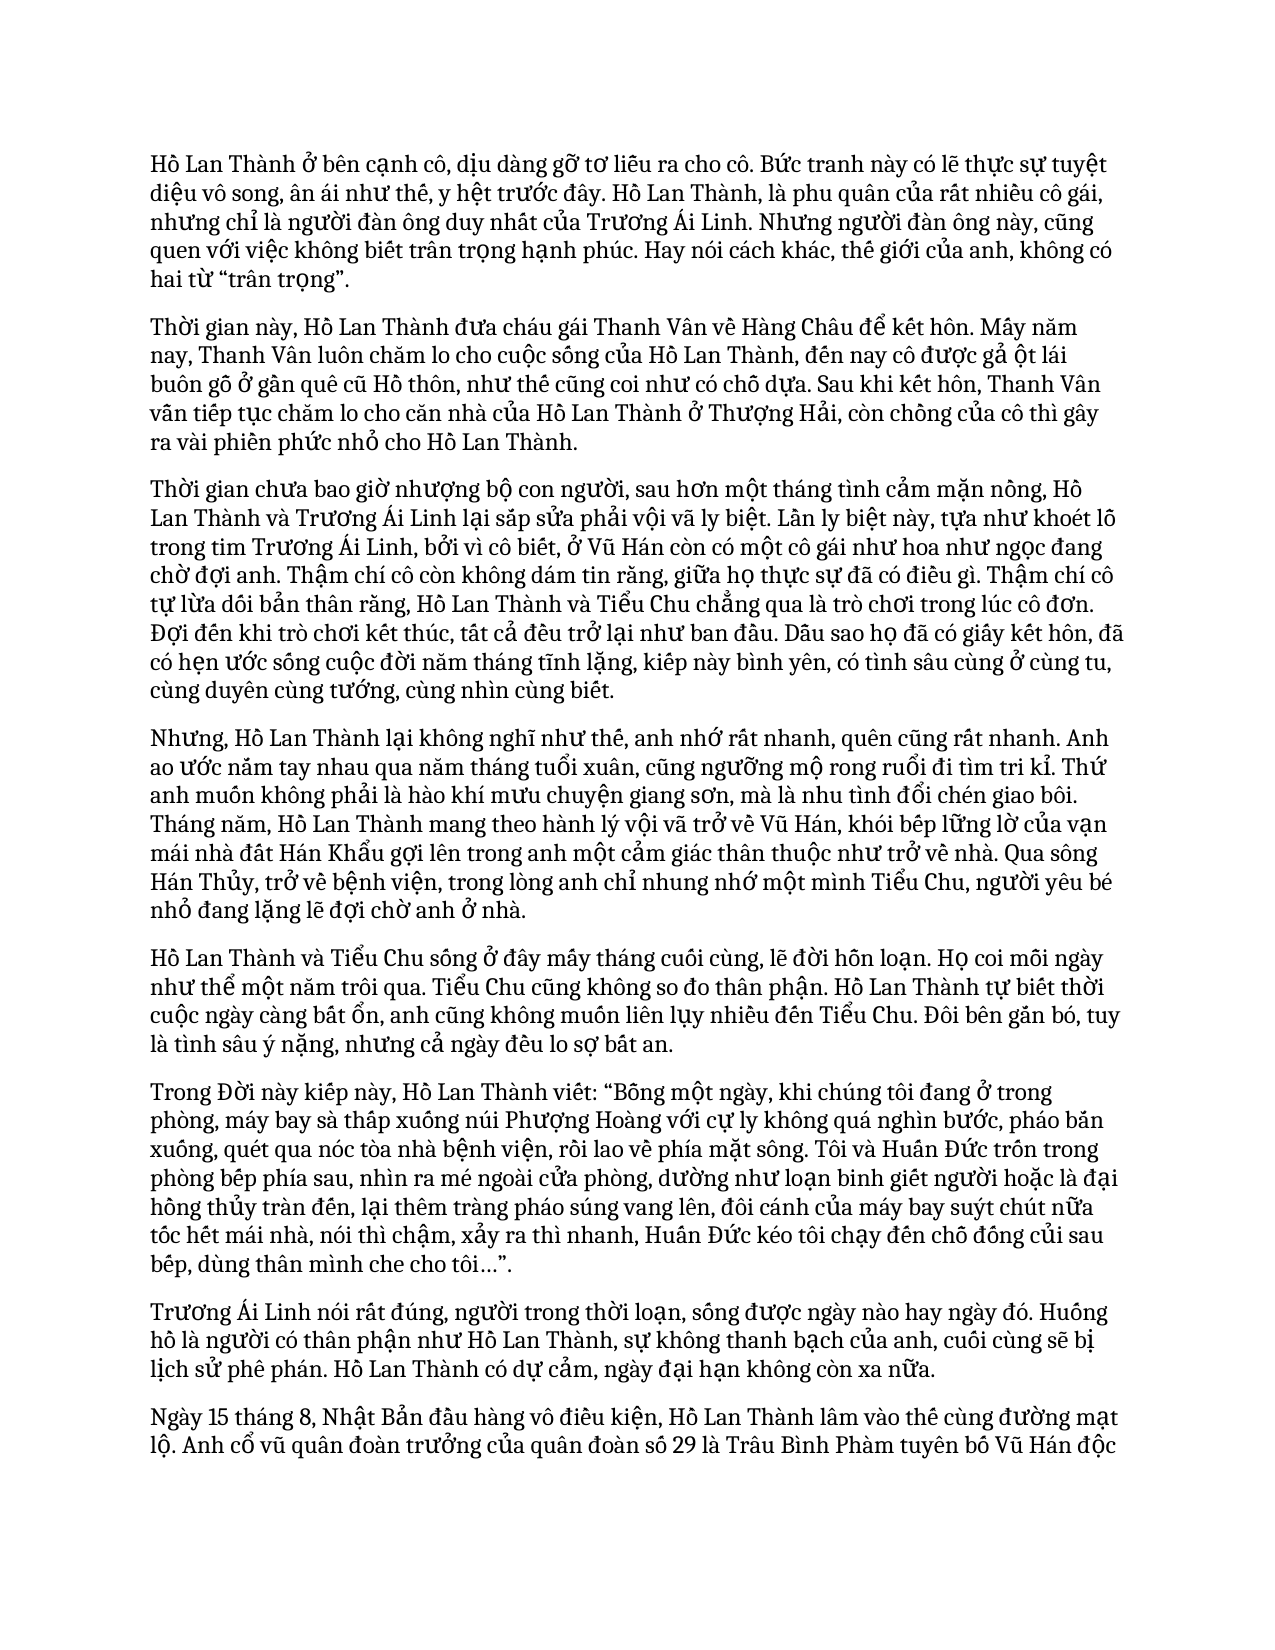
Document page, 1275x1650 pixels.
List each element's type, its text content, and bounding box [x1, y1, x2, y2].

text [150, 1402, 1125, 1460]
text Thời gian chưa bao giờ nhượng bộ con người, sau hơn một tháng tình cảm mặn nồng, Hồ Lan Thành và Trương Ái Linh lại sắp sửa phải vội vã ly biệt. Lần ly biệt này, tựa như khoét lỗ trong tim Trương Ái Linh, bởi vì cô biết, ở Vũ Hán còn có một cô gái như hoa như ngọc đang chờ đợi anh. Thậm chí cô còn không dám tin rằng, giữa họ thực sự đã có điều gì. Thậm chí cô tự lừa dối bản thân rằng, Hồ Lan Thành và Tiểu Chu chẳng qua là trò chơi trong lúc cô đơn. Đợi đến khi trò chơi kết thúc, tất cả đều trở lại như ban đầu. Dẫu sao họ đã có giấy kết hôn, đã có hẹn ước sống cuộc đời năm tháng tĩnh lặng, kiếp này bình yên, có tình sâu cùng ở cùng tu, cùng duyên cùng tướng, cùng nhìn cùng biết. [150, 475, 1125, 705]
text Trương Ái Linh nói rất đúng, người trong thời loạn, sống được ngày nào hay ngày đó. Huống hồ là người có thân phận như Hồ Lan Thành, sự không thanh bạch của anh, cuối cùng sẽ bị lịch sử phê phán. Hồ Lan Thành có dự cảm, ngày đại hạn không còn xa nữa. [150, 1297, 1125, 1384]
text Trong Đời này kiếp này, Hồ Lan Thành viết: “Bỗng một ngày, khi chúng tôi đang ở trong phòng, máy bay sà thấp xuống núi Phượng Hoàng với cự ly không quá nghìn bước, pháo bắn xuống, quét qua nóc tòa nhà bệnh viện, rồi lao về phía mặt sông. Tôi và Huấn Đức trốn trong phòng bếp phía sau, nhìn ra mé ngoài cửa phòng, dường như loạn binh giết người hoặc là đại hồng thủy tràn đến, lại thêm tràng pháo súng vang lên, đôi cánh của máy bay suýt chút nữa tốc hết mái nhà, nói thì chậm, xảy ra thì nhanh, Huấn Đức kéo tôi chạy đến chỗ đống củi sau bếp, dùng thân mình che cho tôi…”. [150, 1077, 1125, 1279]
text Thời gian này, Hồ Lan Thành đưa cháu gái Thanh Vân về Hàng Châu để kết hôn. Mấy năm nay, Thanh Vân luôn chăm lo cho cuộc sống của Hồ Lan Thành, đến nay cô được gả ột lái buôn gỗ ở gần quê cũ Hồ thôn, như thế cũng coi như có chỗ dựa. Sau khi kết hôn, Thanh Vân vẫn tiếp tục chăm lo cho căn nhà của Hồ Lan Thành ở Thượng Hải, còn chồng của cô thì gây ra vài phiền phức nhỏ cho Hồ Lan Thành. [150, 312, 1125, 456]
text Hồ Lan Thành và Tiểu Chu sống ở đây mấy tháng cuối cùng, lẽ đời hỗn loạn. Họ coi mỗi ngày như thể một năm trôi qua. Tiểu Chu cũng không so đo thân phận. Hồ Lan Thành tự biết thời cuộc ngày càng bất ổn, anh cũng không muốn liên lụy nhiều đến Tiểu Chu. Đôi bên gắn bó, tuy là tình sâu ý nặng, nhưng cả ngày đều lo sợ bất an. [150, 944, 1125, 1059]
text Nhưng, Hồ Lan Thành lại không nghĩ như thế, anh nhớ rất nhanh, quên cũng rất nhanh. Anh ao ước nắm tay nhau qua năm tháng tuổi xuân, cũng ngưỡng mộ rong ruổi đi tìm tri kỉ. Thứ anh muốn không phải là hào khí mưu chuyện giang sơn, mà là nhu tình đổi chén giao bôi. Tháng năm, Hồ Lan Thành mang theo hành lý vội vã trở về Vũ Hán, khói bếp lững lờ của vạn mái nhà đất Hán Khẩu gợi lên trong anh một cảm giác thân thuộc như trở về nhà. Qua sông Hán Thủy, trở về bệnh viện, trong lòng anh chỉ nhung nhớ một mình Tiểu Chu, người yêu bé nhỏ đang lặng lẽ đợi chờ anh ở nhà. [150, 724, 1125, 925]
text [150, 150, 1125, 294]
